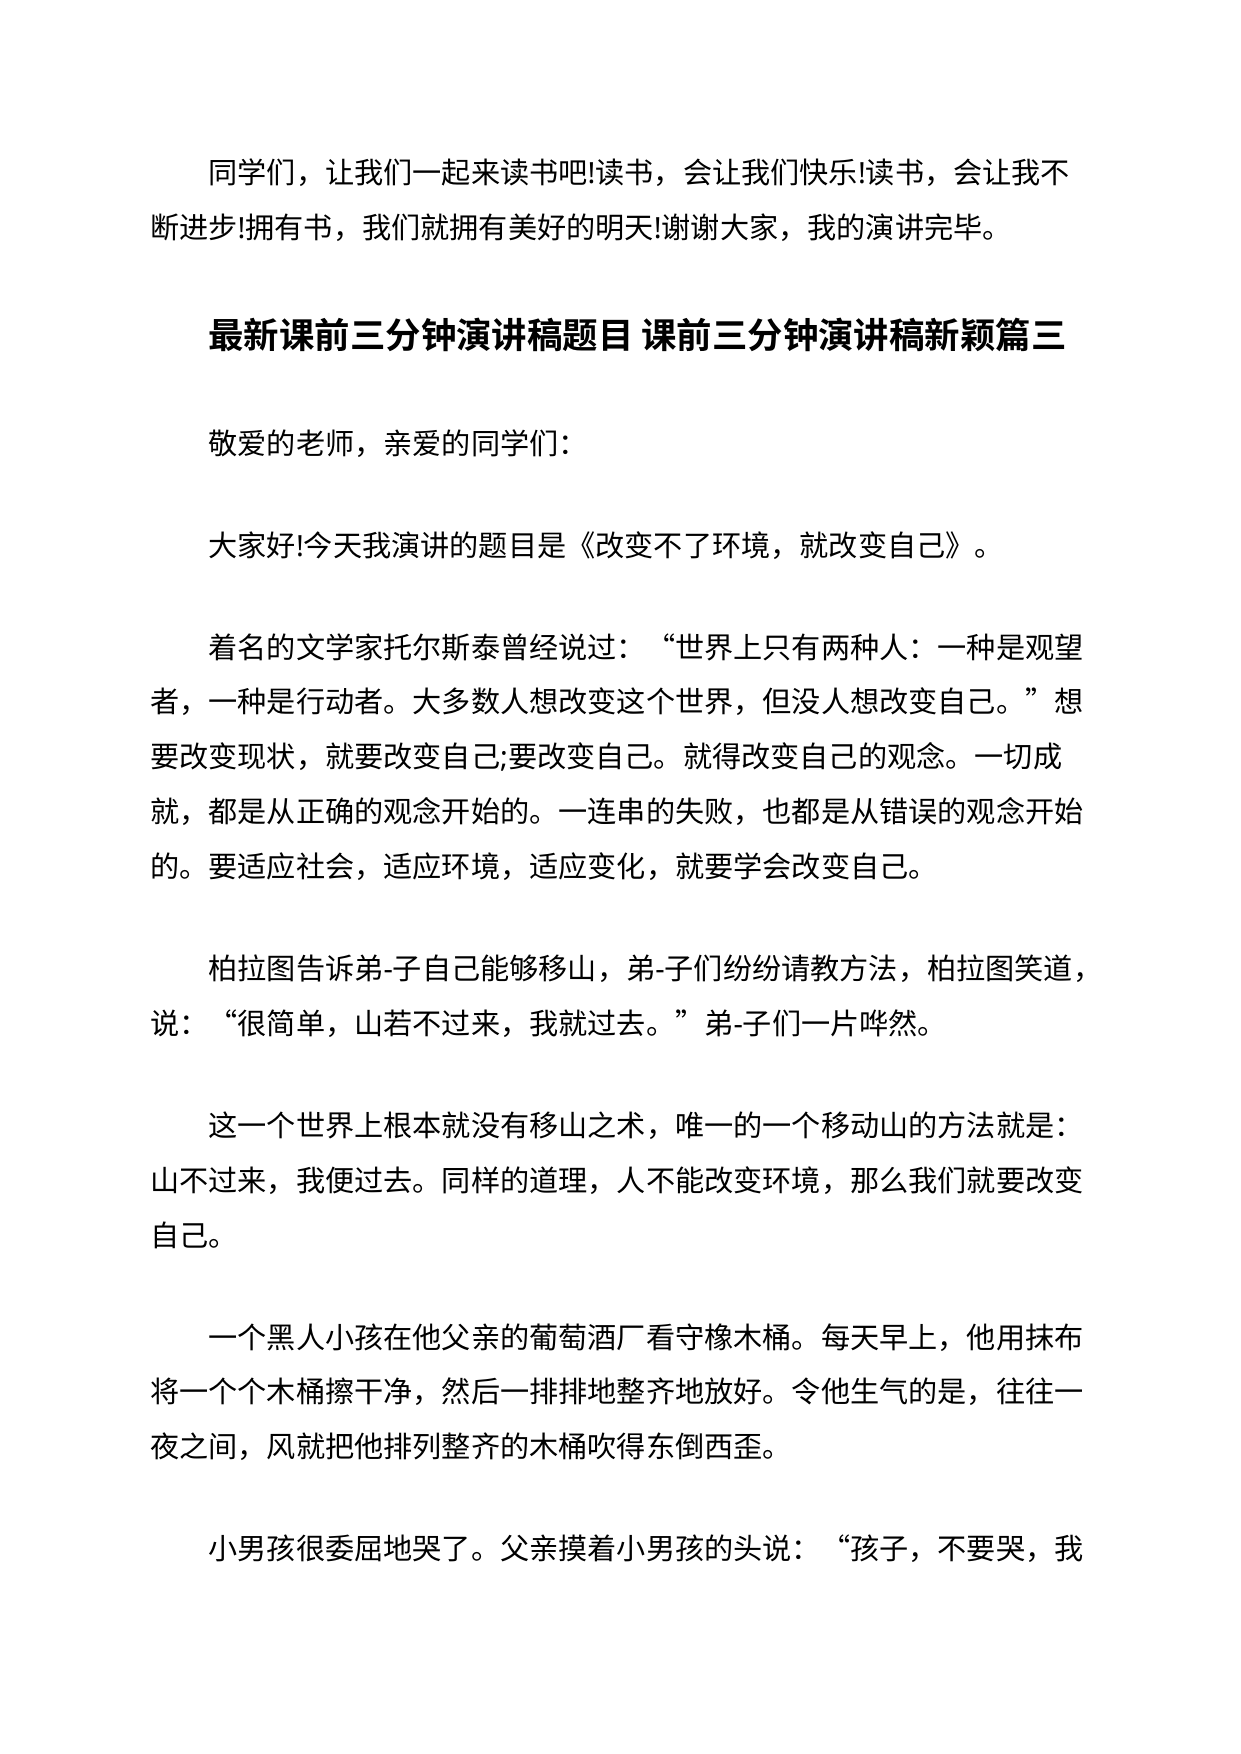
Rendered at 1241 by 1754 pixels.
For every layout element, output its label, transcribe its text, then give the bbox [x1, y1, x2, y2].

text 柏拉图告诉弟-子自己能够移山，弟-子们纷纷请教方法，柏拉图笑道，说：“很简单，山若不过来，我就过去。”弟-子们一片哗然。 [150, 946, 1090, 1043]
text 着名的文学家托尔斯泰曾经说过：“世界上只有两种人：一种是观望者，一种是行动者。大多数人想改变这个世界，但没人想改变自己。”想要改变现状，就要改变自己;要改变自己。就得改变自己的观念。一切成就，都是从正确的观念开始的。一连串的失败，也都是从错误的观念开始的。要适应社会，适应环境，适应变化，就要学会改变自己。 [150, 624, 1090, 886]
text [150, 1526, 1090, 1568]
text 敬爱的老师，亲爱的同学们： [150, 420, 1090, 463]
text 最新课前三分钟演讲稿题目 课前三分钟演讲稿新颖篇三 [150, 307, 1090, 358]
text 一个黑人小孩在他父亲的葡萄酒厂看守橡木桶。每天早上，他用抹布将一个个木桶擦干净，然后一排排地整齐地放好。令他生气的是，往往一夜之间，风就把他排列整齐的木桶吹得东倒西歪。 [150, 1314, 1090, 1466]
text 同学们，让我们一起来读书吧!读书，会让我们快乐!读书，会让我不断进步!拥有书，我们就拥有美好的明天!谢谢大家，我的演讲完毕。 [150, 150, 1090, 247]
text 这一个世界上根本就没有移山之术，唯一的一个移动山的方法就是：山不过来，我便过去。同样的道理，人不能改变环境，那么我们就要改变自己。 [150, 1103, 1090, 1255]
text 大家好!今天我演讲的题目是《改变不了环境，就改变自己》。 [150, 522, 1090, 564]
